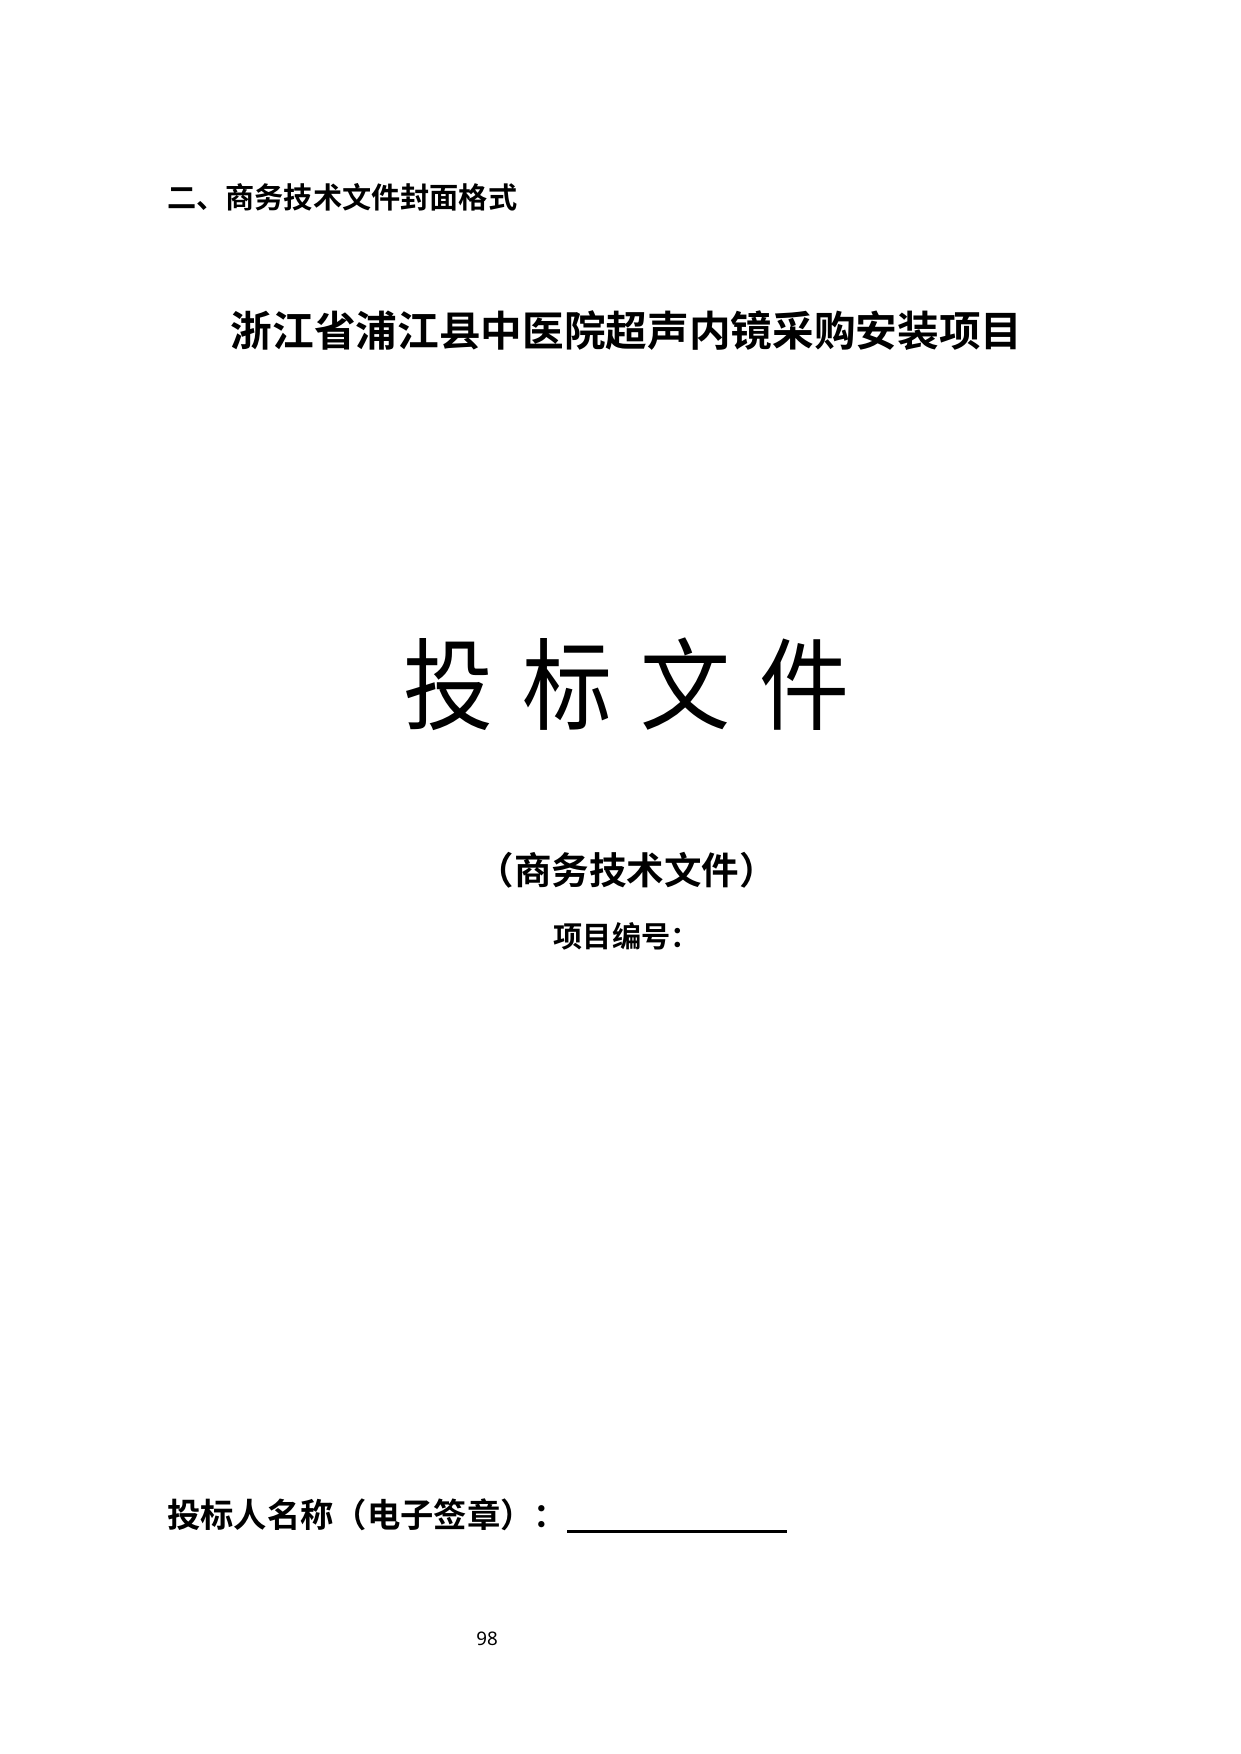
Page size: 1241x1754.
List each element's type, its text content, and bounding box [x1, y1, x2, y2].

text 浙江省浦江县中医院超声内镜采购安装项目 [167, 295, 1086, 362]
text 投标人名称（电子签章）： [167, 1480, 1086, 1546]
text 二、商务技术文件封面格式 [167, 162, 1086, 229]
text （商务技术文件） [167, 835, 1086, 901]
text 投 标 文 件 [167, 596, 1086, 762]
text 项目编号： [167, 901, 1086, 968]
